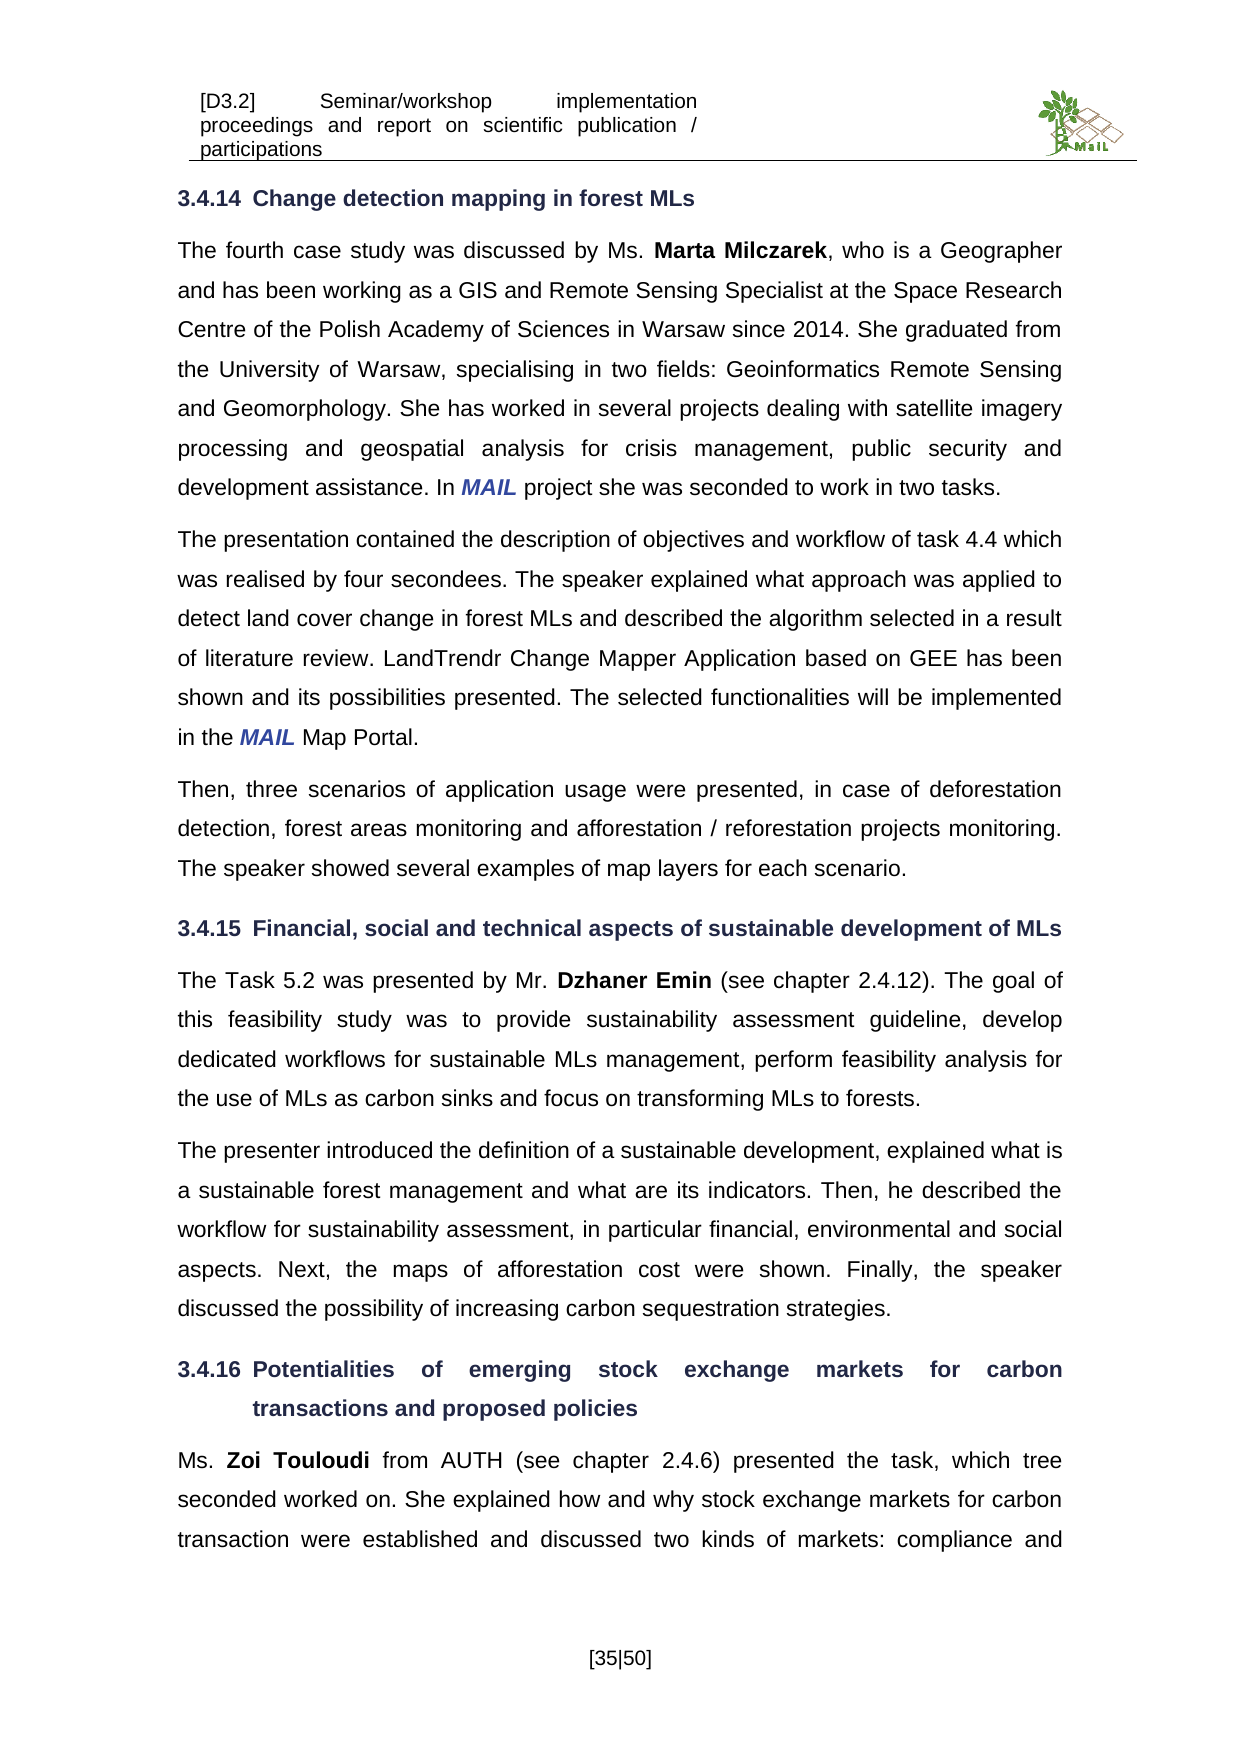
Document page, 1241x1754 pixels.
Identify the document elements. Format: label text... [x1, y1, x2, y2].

text The presentation contained the description of objectives and workflow of task 4.4 which was realised by four secondees. The speaker explained what approach was applied to detect land cover change in forest MLs and described the algorithm selected in a result of literature review. LandTrendr Change Mapper Application based on GEE has been shown and its possibilities presented. The selected functionalities will be implemented in the MAIL Map Portal. [177, 526, 1063, 750]
subtitle Change detection mapping in forest MLs [177, 185, 1063, 212]
text Then, three scenarios of application usage were presented, in case of deforestation detection, forest areas monitoring and afforestation / reforestation projects monitoring. The speaker showed several examples of map layers for each scenario. [177, 776, 1063, 881]
picture [1036, 88, 1126, 158]
subtitle Financial, social and technical aspects of sustainable development of MLs [177, 915, 1063, 941]
text The fourth case study was discussed by Ms. Marta Milczarek, who is a Geographer and has been working as a GIS and Remote Sensing Specialist at the Space Research Centre of the Polish Academy of Sciences in Warsaw since 2014. She graduated from the University of Warsaw, specialising in two fields: Geoinformatics Remote Sensing and Geomorphology. She has worked in several projects dealing with satellite imagery processing and geospatial analysis for crisis management, public security and development assistance. In MAIL project she was seconded to work in two tasks. [177, 237, 1063, 501]
text The presenter introduced the definition of a sustainable development, explained what is a sustainable forest management and what are its indicators. Then, he described the workflow for sustainability assessment, in particular financial, environmental and social aspects. Next, the maps of afforestation cost were shown. Finally, the speaker discussed the possibility of increasing carbon sequestration strategies. [177, 1137, 1063, 1322]
text The Task 5.2 was presented by Mr. Dzhaner Emin (see chapter 2.4.12). The goal of this feasibility study was to provide sustainability assessment guideline, develop dedicated workflows for sustainable MLs management, perform feasibility analysis for the use of MLs as carbon sinks and focus on transforming MLs to forests. [177, 967, 1063, 1112]
subtitle Potentialities of emerging stock exchange markets for carbon transactions and proposed policies [177, 1356, 1063, 1421]
